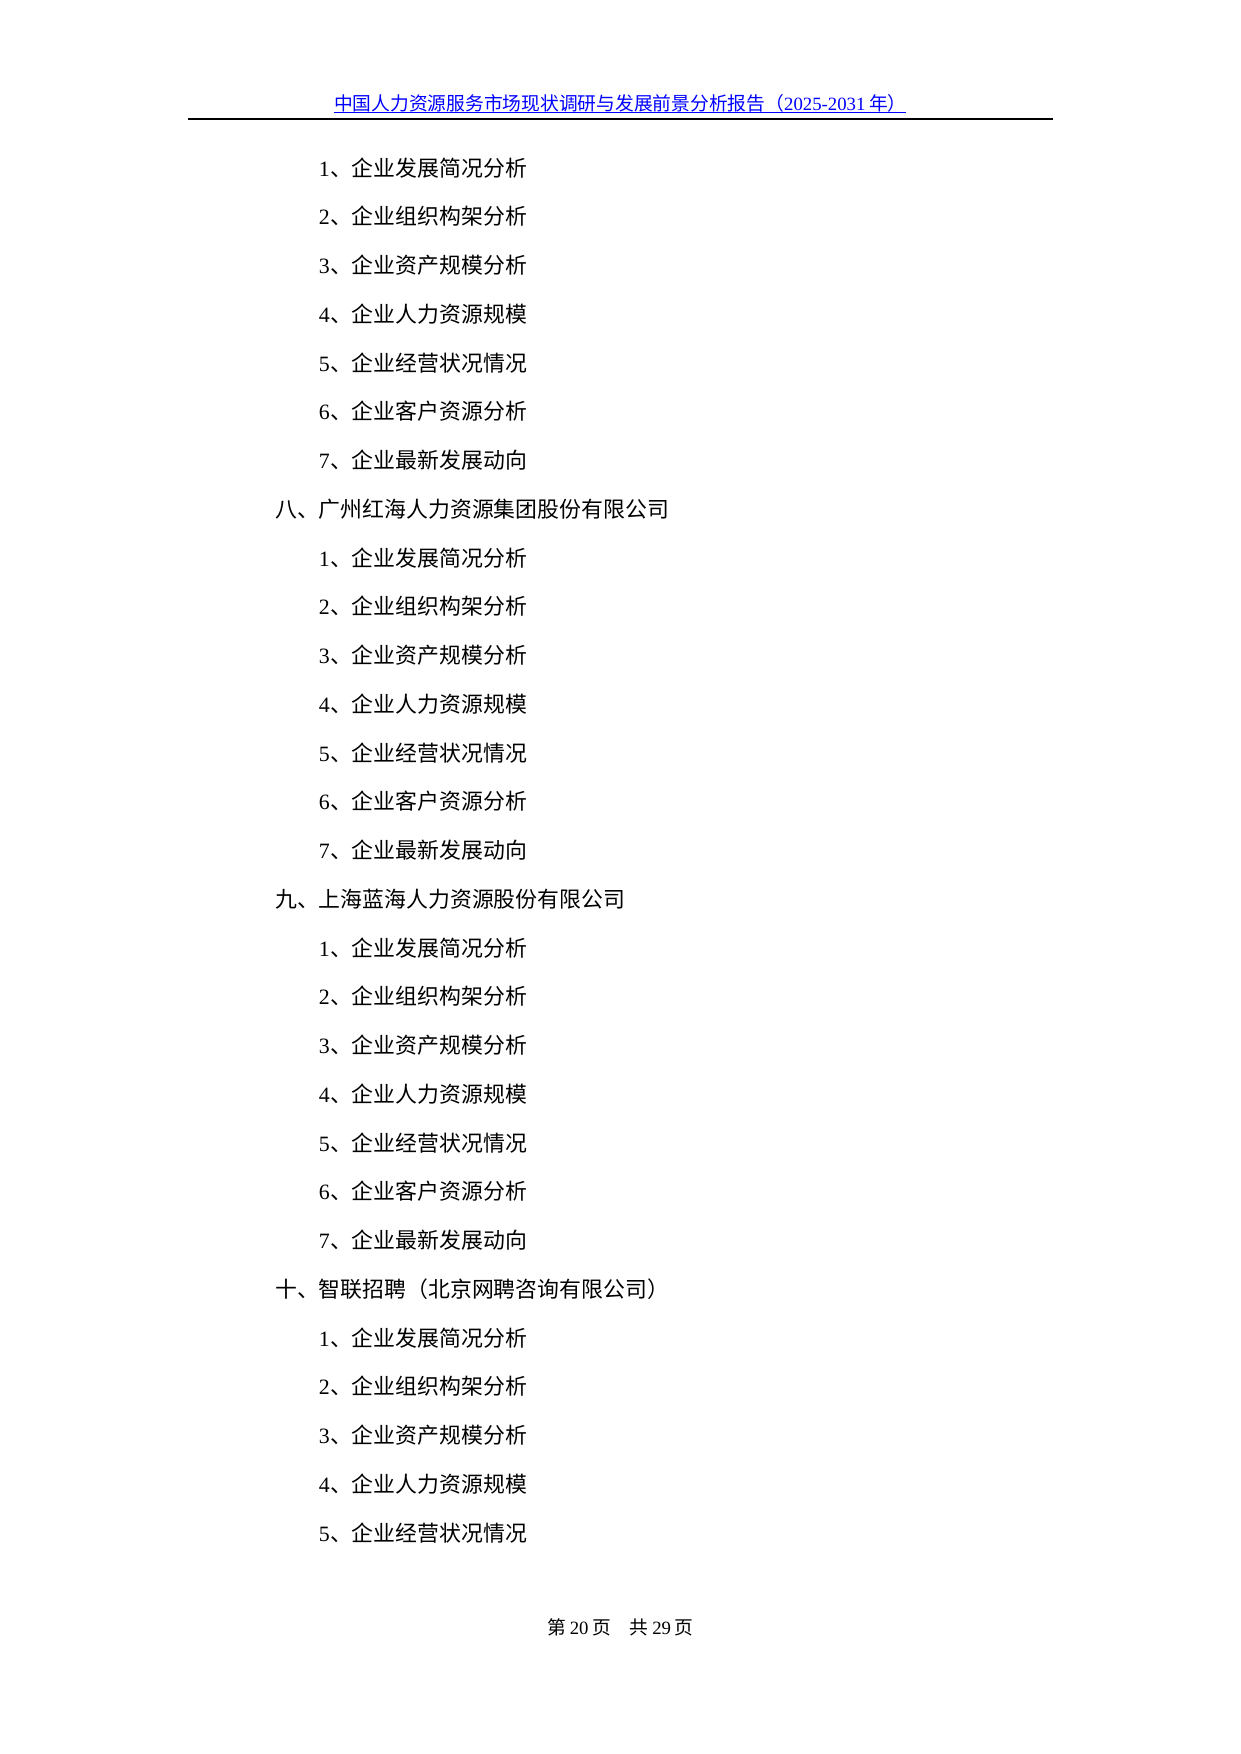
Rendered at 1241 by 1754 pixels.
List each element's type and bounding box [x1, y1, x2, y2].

text [187, 150, 1053, 1548]
